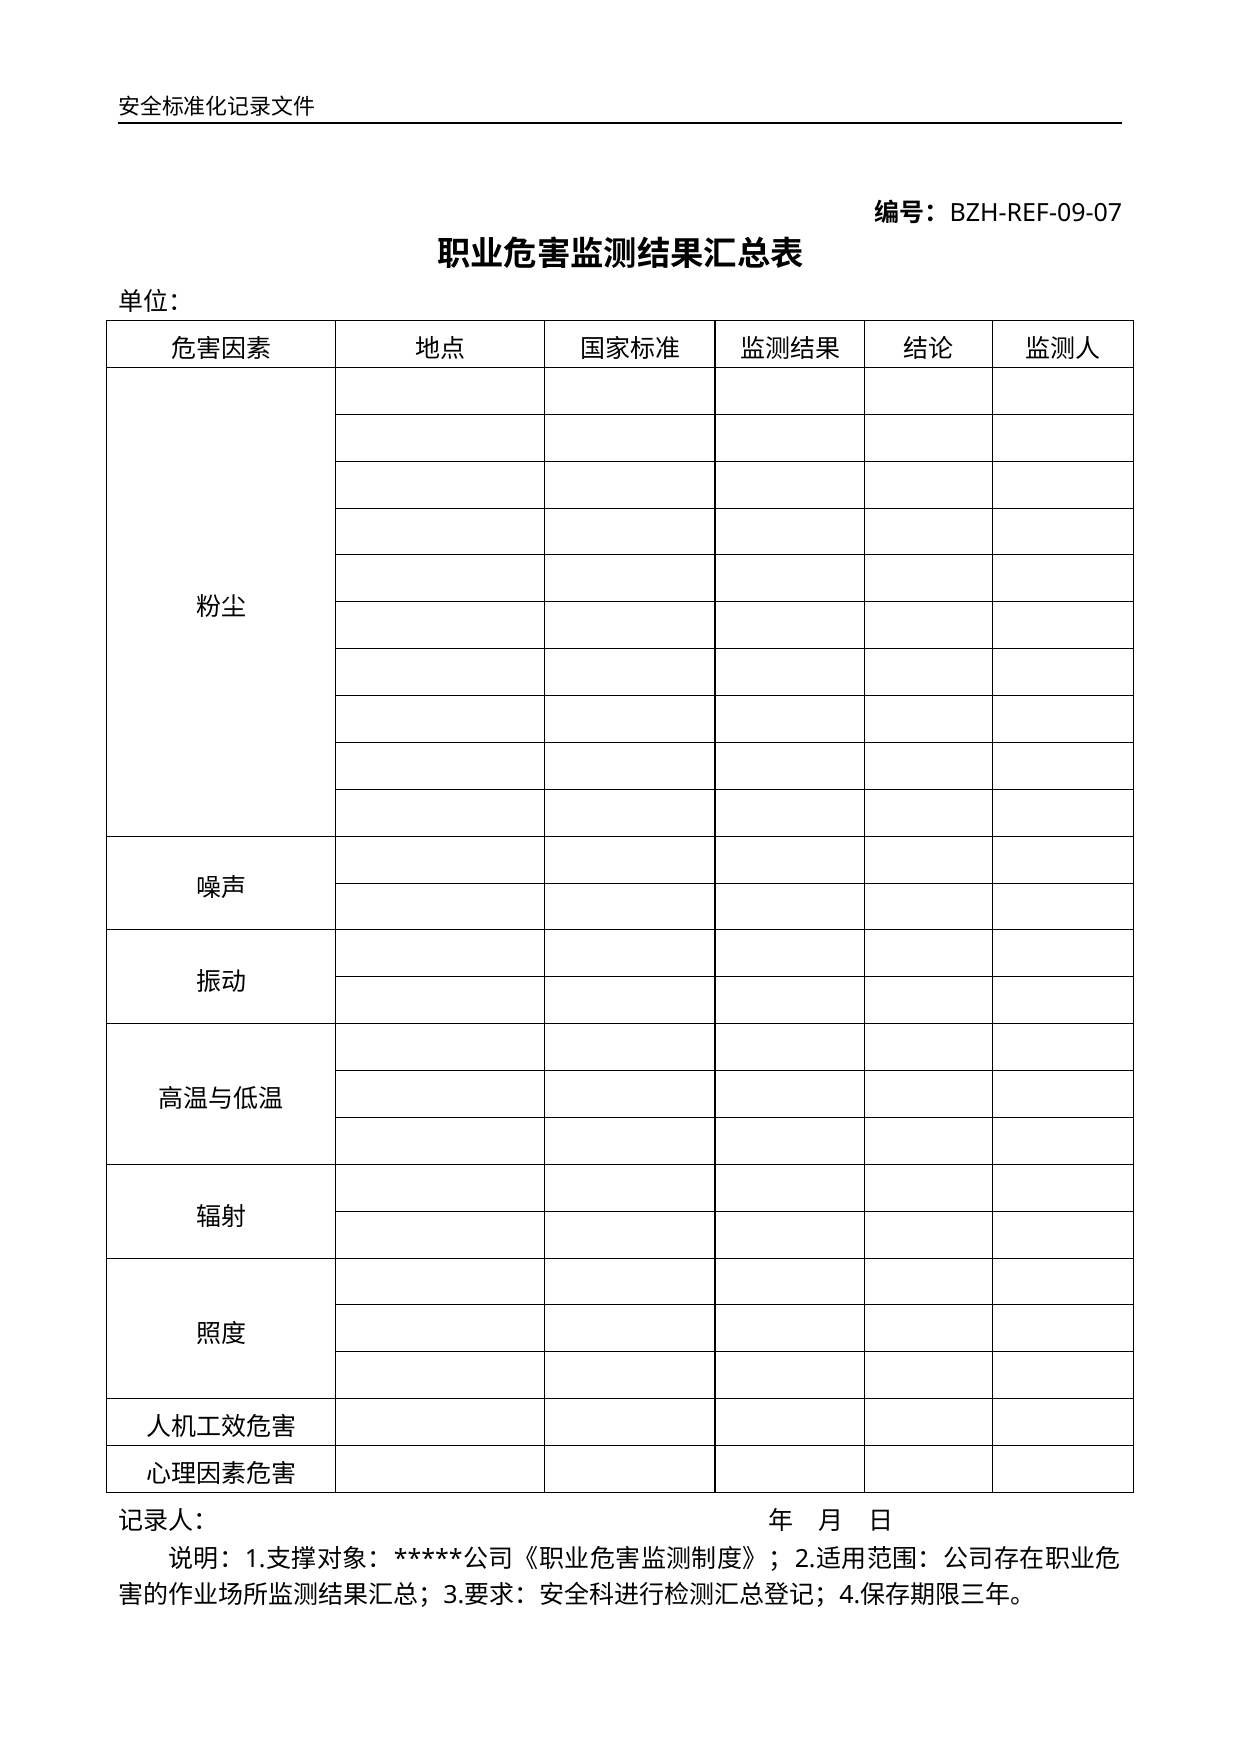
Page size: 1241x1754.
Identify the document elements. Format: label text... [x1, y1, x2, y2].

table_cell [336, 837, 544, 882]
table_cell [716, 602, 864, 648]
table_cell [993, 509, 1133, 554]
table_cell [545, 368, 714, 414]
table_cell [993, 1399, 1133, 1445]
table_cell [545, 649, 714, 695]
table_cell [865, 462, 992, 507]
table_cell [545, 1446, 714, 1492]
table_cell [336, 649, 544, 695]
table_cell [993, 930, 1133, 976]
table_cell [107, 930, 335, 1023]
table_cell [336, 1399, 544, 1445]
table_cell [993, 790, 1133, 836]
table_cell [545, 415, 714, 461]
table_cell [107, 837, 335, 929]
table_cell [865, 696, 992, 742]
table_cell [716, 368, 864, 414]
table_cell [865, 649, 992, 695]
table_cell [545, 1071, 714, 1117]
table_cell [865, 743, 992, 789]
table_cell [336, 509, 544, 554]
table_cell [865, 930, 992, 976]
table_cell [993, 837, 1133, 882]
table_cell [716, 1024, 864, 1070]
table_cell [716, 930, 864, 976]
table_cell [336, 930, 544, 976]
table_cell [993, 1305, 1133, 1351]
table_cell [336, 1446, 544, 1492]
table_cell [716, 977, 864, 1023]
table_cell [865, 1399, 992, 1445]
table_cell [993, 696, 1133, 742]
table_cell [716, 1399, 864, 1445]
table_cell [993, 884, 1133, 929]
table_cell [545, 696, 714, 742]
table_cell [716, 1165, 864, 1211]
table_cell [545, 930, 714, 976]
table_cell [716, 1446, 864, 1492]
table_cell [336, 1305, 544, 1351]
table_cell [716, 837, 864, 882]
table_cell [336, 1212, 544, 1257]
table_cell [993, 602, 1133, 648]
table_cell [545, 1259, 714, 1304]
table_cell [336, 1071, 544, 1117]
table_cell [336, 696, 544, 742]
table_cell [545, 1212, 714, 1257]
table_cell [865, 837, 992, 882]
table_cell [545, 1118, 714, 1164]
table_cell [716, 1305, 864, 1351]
text 编号：BZH-REF-09-07 [118, 192, 1122, 228]
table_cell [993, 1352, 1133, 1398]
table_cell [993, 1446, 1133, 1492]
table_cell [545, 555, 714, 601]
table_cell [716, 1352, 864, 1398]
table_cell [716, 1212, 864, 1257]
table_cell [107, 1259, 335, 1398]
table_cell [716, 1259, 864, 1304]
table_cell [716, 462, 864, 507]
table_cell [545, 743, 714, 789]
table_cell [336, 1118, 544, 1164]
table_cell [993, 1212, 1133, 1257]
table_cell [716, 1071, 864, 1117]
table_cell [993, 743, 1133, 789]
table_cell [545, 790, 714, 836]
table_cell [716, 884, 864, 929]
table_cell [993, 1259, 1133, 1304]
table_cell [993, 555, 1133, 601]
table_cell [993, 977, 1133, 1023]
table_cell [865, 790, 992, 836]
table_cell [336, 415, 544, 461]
text 职业危害监测结果汇总表 [118, 228, 1122, 274]
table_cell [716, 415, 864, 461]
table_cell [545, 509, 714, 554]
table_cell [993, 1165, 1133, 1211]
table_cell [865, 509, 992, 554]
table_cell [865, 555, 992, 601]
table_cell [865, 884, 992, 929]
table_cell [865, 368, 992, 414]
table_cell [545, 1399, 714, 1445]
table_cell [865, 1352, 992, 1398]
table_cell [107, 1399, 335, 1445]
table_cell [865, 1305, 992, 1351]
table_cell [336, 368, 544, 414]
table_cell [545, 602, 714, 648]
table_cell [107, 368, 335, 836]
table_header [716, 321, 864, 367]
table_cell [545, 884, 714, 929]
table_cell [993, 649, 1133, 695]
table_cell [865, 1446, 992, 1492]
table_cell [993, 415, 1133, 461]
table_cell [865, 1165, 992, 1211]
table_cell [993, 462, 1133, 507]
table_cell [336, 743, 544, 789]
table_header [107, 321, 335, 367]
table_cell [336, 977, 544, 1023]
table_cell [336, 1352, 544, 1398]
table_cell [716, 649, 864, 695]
text 说明：1.支撑对象：*****公司《职业危害监测制度》；2.适用范围：公司存在职业危害的作业场所监测结果汇总；3.要求：安全科进行检测汇总登记；4.保存期限三年。 [118, 1539, 1122, 1611]
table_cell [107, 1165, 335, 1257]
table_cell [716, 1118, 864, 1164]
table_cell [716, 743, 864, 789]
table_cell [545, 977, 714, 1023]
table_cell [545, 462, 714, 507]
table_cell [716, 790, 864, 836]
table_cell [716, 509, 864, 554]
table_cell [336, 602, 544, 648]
text 单位： [118, 274, 1122, 320]
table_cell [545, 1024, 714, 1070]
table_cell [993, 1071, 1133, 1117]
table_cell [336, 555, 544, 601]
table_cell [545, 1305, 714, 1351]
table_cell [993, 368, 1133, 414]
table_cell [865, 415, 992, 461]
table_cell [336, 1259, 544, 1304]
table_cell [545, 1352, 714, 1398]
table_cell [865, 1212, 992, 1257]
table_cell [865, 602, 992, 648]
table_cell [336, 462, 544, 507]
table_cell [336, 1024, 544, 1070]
text 记录人： 年 月 日 [118, 1493, 1122, 1539]
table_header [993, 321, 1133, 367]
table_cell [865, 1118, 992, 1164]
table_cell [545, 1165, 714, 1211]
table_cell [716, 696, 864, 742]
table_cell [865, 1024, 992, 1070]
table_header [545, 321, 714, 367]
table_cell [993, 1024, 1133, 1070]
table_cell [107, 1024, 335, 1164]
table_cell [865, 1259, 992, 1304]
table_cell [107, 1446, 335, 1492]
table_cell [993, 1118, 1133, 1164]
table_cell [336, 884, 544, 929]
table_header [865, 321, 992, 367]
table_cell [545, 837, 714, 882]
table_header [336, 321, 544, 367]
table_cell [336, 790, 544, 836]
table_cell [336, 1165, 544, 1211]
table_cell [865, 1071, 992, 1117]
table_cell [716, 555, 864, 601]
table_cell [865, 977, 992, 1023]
